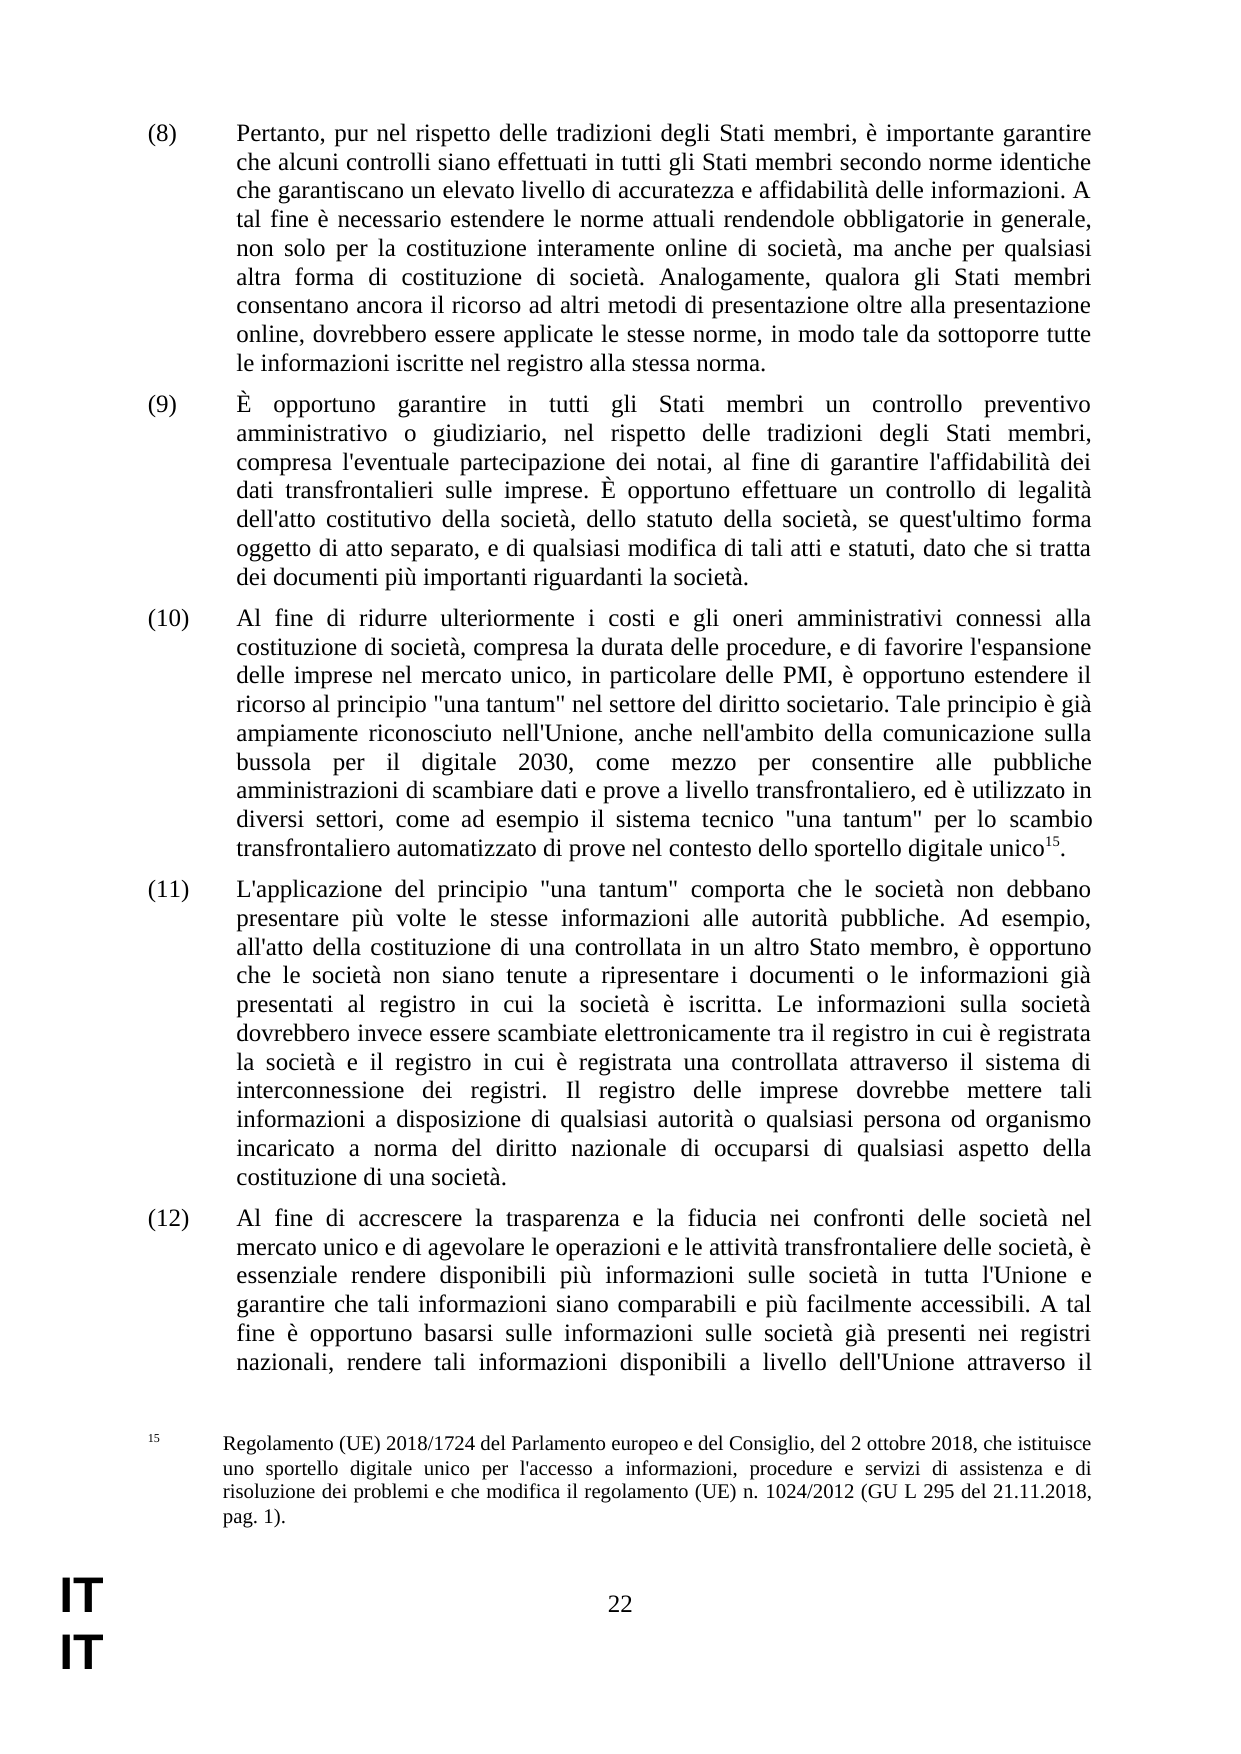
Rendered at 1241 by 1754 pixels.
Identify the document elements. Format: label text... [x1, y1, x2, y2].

text (9) È opportuno garantire in tutti gli Stati membri un controllo preventivo amministrativo o giudiziario, nel rispetto delle tradizioni degli Stati membri, compresa l'eventuale partecipazione dei notai, al fine di garantire l'affidabilità dei dati transfrontalieri sulle imprese. È opportuno effettuare un controllo di legalità dell'atto costitutivo della società, dello statuto della società, se quest'ultimo forma oggetto di atto separato, e di qualsiasi modifica di tali atti e statuti, dato che si tratta dei documenti più importanti riguardanti la società. [148, 389, 1092, 591]
text (8) Pertanto, pur nel rispetto delle tradizioni degli Stati membri, è importante garantire che alcuni controlli siano effettuati in tutti gli Stati membri secondo norme identiche che garantiscano un elevato livello di accuratezza e affidabilità delle informazioni. A tal fine è necessario estendere le norme attuali rendendole obbligatorie in generale, non solo per la costituzione interamente online di società, ma anche per qualsiasi altra forma di costituzione di società. Analogamente, qualora gli Stati membri consentano ancora il ricorso ad altri metodi di presentazione oltre alla presentazione online, dovrebbero essere applicate le stesse norme, in modo tale da sottoporre tutte le informazioni iscritte nel registro alla stessa norma. [148, 118, 1092, 377]
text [148, 1203, 1092, 1376]
text (11) L'applicazione del principio "una tantum" comporta che le società non debbano presentare più volte le stesse informazioni alle autorità pubbliche. Ad esempio, all'atto della costituzione di una controllata in un altro Stato membro, è opportuno che le società non siano tenute a ripresentare i documenti o le informazioni già presentati al registro in cui la società è iscritta. Le informazioni sulla società dovrebbero invece essere scambiate elettronicamente tra il registro in cui è registrata la società e il registro in cui è registrata una controllata attraverso il sistema di interconnessione dei registri. Il registro delle imprese dovrebbe mettere tali informazioni a disposizione di qualsiasi autorità o qualsiasi persona od organismo incaricato a norma del diritto nazionale di occuparsi di qualsiasi aspetto della costituzione di una società. [148, 874, 1092, 1191]
text (10) Al fine di ridurre ulteriormente i costi e gli oneri amministrativi connessi alla costituzione di società, compresa la durata delle procedure, e di favorire l'espansione delle imprese nel mercato unico, in particolare delle PMI, è opportuno estendere il ricorso al principio "una tantum" nel settore del diritto societario. Tale principio è già ampiamente riconosciuto nell'Unione, anche nell'ambito della comunicazione sulla bussola per il digitale 2030, come mezzo per consentire alle pubbliche amministrazioni di scambiare dati e prove a livello transfrontaliero, ed è utilizzato in diversi settori, come ad esempio il sistema tecnico "una tantum" per lo scambio transfrontaliero automatizzato di prove nel contesto dello sportello digitale unico. [148, 603, 1092, 862]
